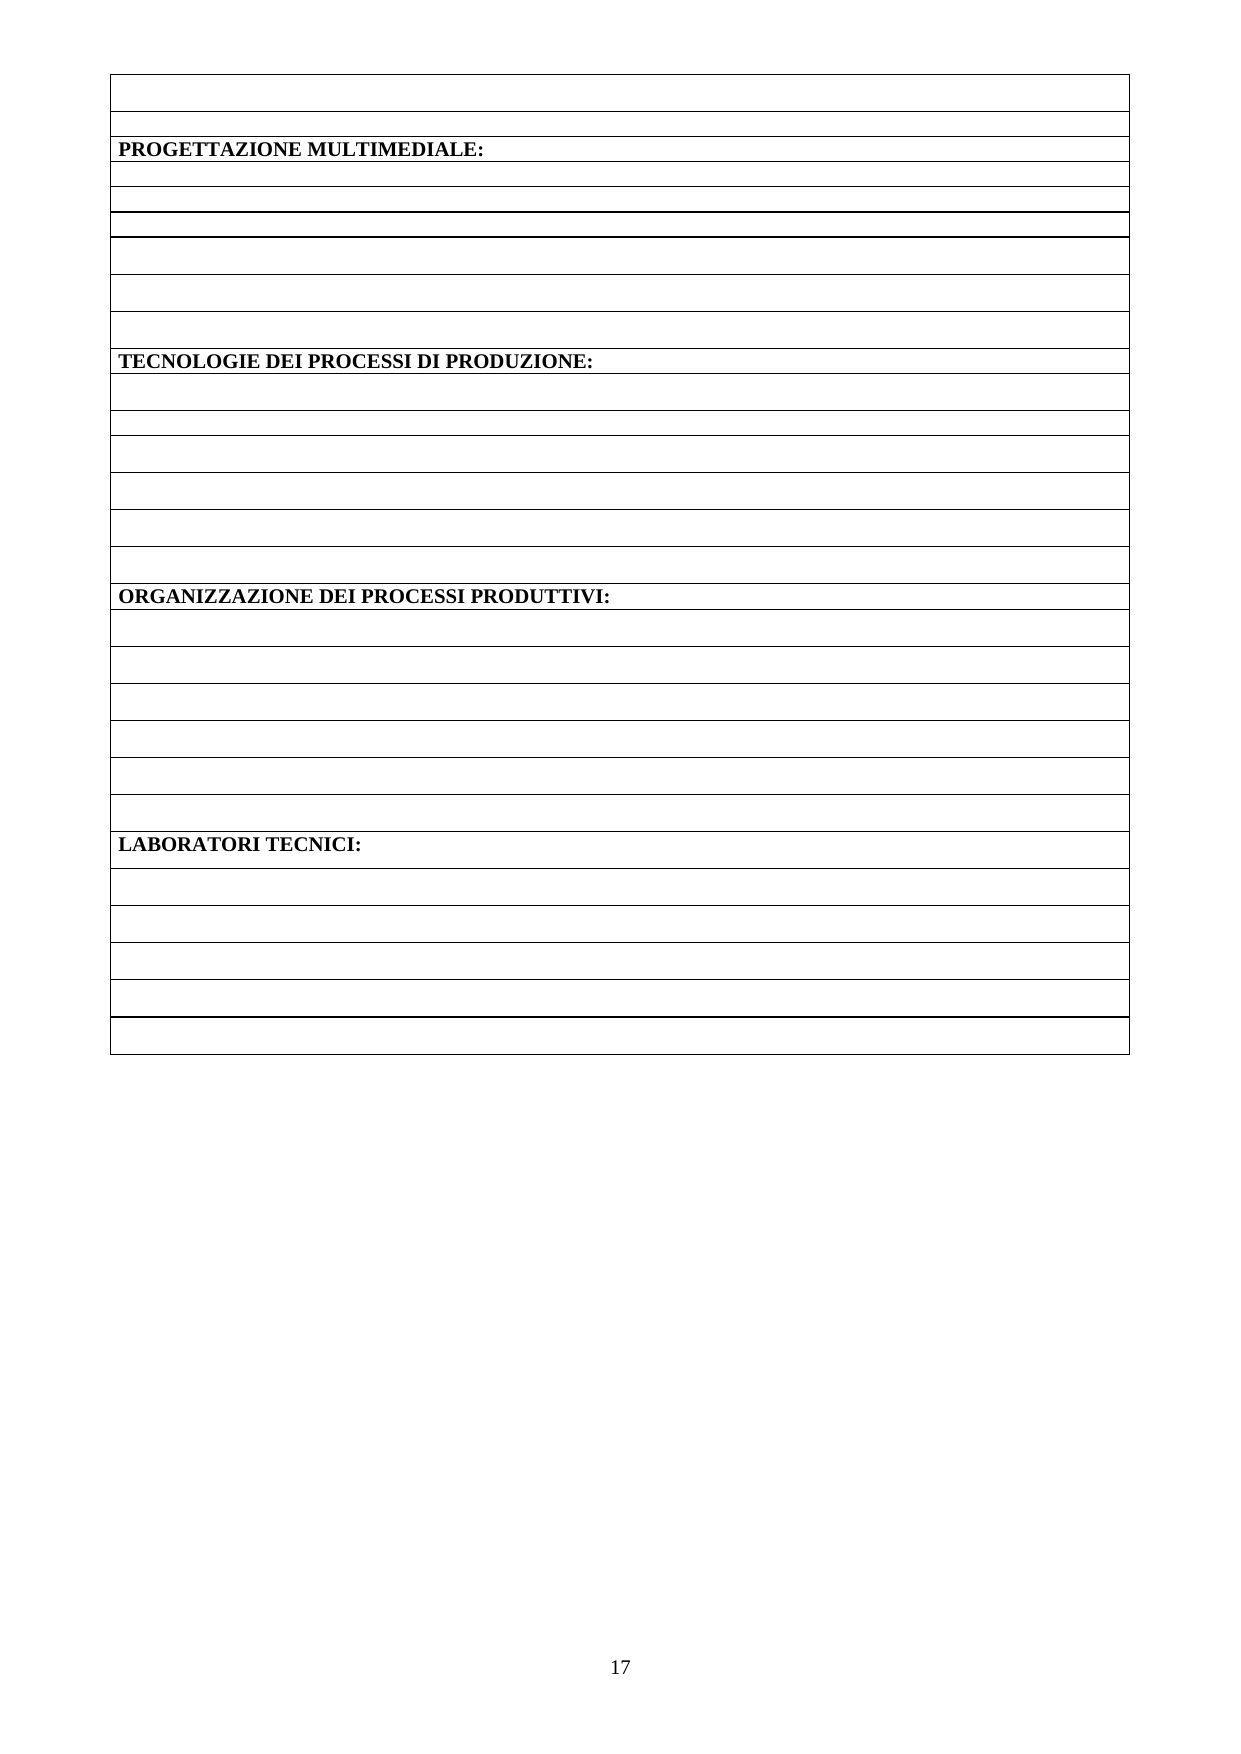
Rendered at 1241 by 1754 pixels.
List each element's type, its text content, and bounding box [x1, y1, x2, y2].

table_cell [111, 906, 1129, 942]
table_cell [111, 980, 1129, 1016]
table_cell [111, 187, 1129, 211]
table_cell [111, 1018, 1129, 1053]
table_cell [111, 312, 1129, 348]
table_cell PROGETTAZIONE MULTIMEDIALE: [111, 137, 1129, 161]
table_cell [111, 721, 1129, 757]
table_cell LABORATORI TECNICI: [111, 832, 1129, 868]
table_cell [111, 610, 1129, 646]
table_cell [111, 547, 1129, 583]
table_cell [111, 75, 1129, 111]
table_cell [111, 162, 1129, 186]
table_cell [111, 647, 1129, 683]
table_cell [111, 112, 1129, 136]
table_cell [111, 758, 1129, 794]
table_cell [111, 795, 1129, 831]
table_cell [111, 510, 1129, 546]
table_cell [111, 411, 1129, 435]
table_cell ORGANIZZAZIONE DEI PROCESSI PRODUTTIVI: [111, 584, 1129, 608]
table_cell [111, 869, 1129, 905]
table_cell [111, 436, 1129, 472]
table_cell [111, 374, 1129, 410]
table_cell TECNOLOGIE DEI PROCESSI DI PRODUZIONE: [111, 349, 1129, 373]
table_cell [111, 473, 1129, 509]
table_cell [111, 943, 1129, 979]
table_cell [111, 213, 1129, 236]
table_cell [111, 275, 1129, 311]
table_cell [111, 684, 1129, 720]
table_cell [111, 238, 1129, 273]
